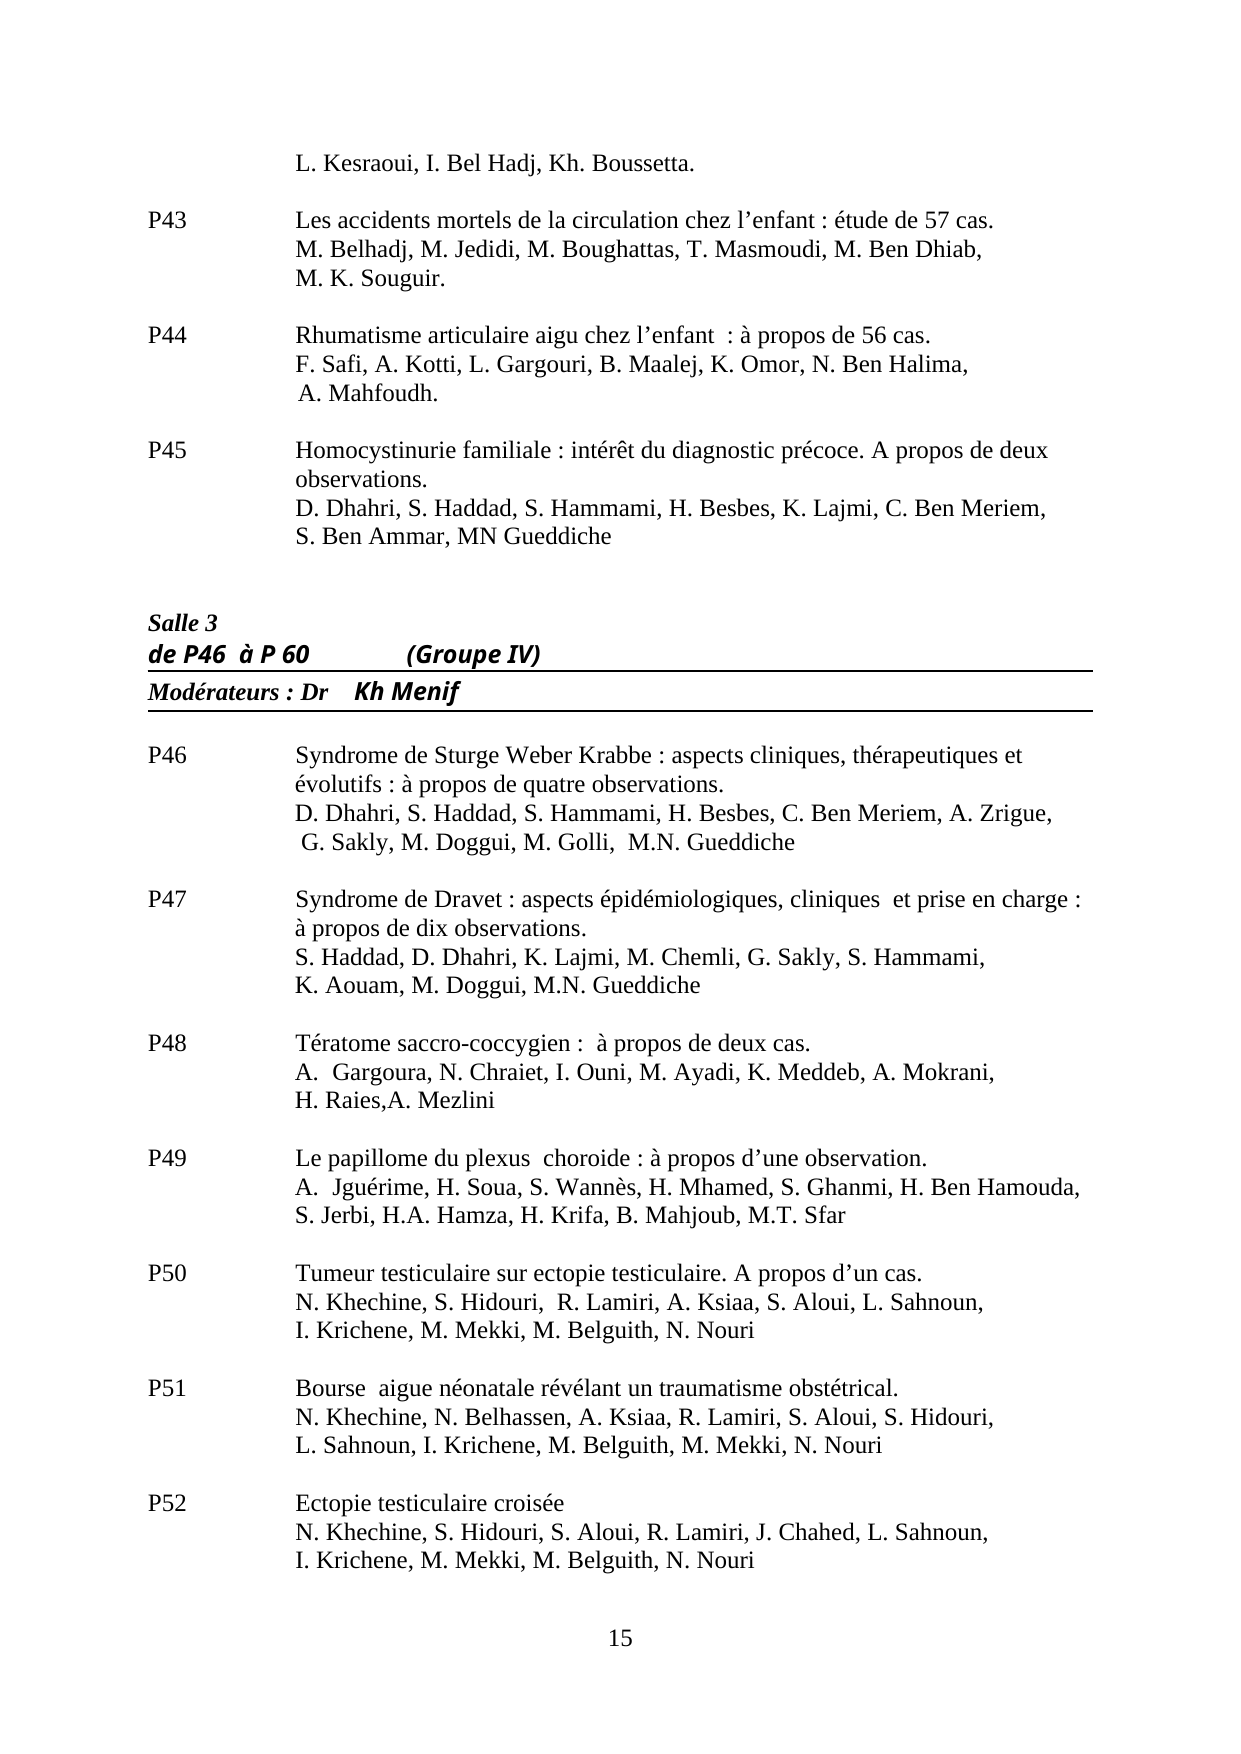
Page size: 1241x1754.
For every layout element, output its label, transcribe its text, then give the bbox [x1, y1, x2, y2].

list Jguérime, H. Soua, S. Wannès, H. Mhamed, S. Ghanmi, H. Ben Hamouda, [294, 1172, 1093, 1201]
text H. Raies,A. Mezlini [294, 1086, 1093, 1114]
text N. Khechine, S. Hidouri, R. Lamiri, A. Ksiaa, S. Aloui, L. Sahnoun, [148, 1287, 1093, 1316]
text P50 Tumeur testiculaire sur ectopie testiculaire. A propos d’un cas. [148, 1258, 1093, 1287]
text G. Sakly, M. Doggui, M. Golli, M.N. Gueddiche [294, 827, 1093, 856]
text N. Khechine, S. Hidouri, S. Aloui, R. Lamiri, J. Chahed, L. Sahnoun, [221, 1517, 1093, 1546]
text P51 Bourse aigue néonatale révélant un traumatisme obstétrical. [148, 1373, 1093, 1402]
text P49 Le papillome du plexus choroide : à propos d’une observation. [148, 1143, 1093, 1172]
text P44 Rhumatisme articulaire aigu chez l’enfant : à propos de 56 cas. [148, 320, 1093, 349]
text S. Haddad, D. Dhahri, K. Lajmi, M. Chemli, G. Sakly, S. Hammami, [148, 942, 1093, 971]
list Gargoura, N. Chraiet, I. Ouni, M. Ayadi, K. Meddeb, A. Mokrani, [294, 1057, 1093, 1086]
text I. Krichene, M. Mekki, M. Belguith, N. Nouri [221, 1546, 1093, 1574]
text P43 Les accidents mortels de la circulation chez l’enfant : étude de 57 cas. [148, 205, 1093, 234]
text M. K. Souguir. [221, 263, 1093, 291]
text F. Safi, A. Kotti, L. Gargouri, B. Maalej, K. Omor, N. Ben Halima, [148, 349, 1093, 378]
text N. Khechine, N. Belhassen, A. Ksiaa, R. Lamiri, S. Aloui, S. Hidouri, [148, 1402, 1093, 1431]
text S. Ben Ammar, MN Gueddiche [221, 521, 1093, 550]
text D. Dhahri, S. Haddad, S. Hammami, H. Besbes, C. Ben Meriem, A. Zrigue, [148, 798, 1093, 827]
text I. Krichene, M. Mekki, M. Belguith, N. Nouri [221, 1316, 1093, 1344]
text P52 Ectopie testiculaire croisée [148, 1488, 1093, 1517]
title Modérateurs : Dr Kh Menif [148, 672, 1093, 710]
text M. Belhadj, M. Jedidi, M. Boughattas, T. Masmoudi, M. Ben Dhiab, [148, 234, 1093, 263]
text L. Sahnoun, I. Krichene, M. Belguith, M. Mekki, N. Nouri [221, 1431, 1093, 1459]
text P47 Syndrome de Dravet : aspects épidémiologiques, cliniques et prise en charge : à propos de dix observations. [148, 884, 1093, 942]
text P48 Tératome saccro-coccygien : à propos de deux cas. [148, 1028, 1093, 1057]
text observations. [148, 464, 1093, 493]
text D. Dhahri, S. Haddad, S. Hammami, H. Besbes, K. Lajmi, C. Ben Meriem, [148, 493, 1093, 521]
text P45 Homocystinurie familiale : intérêt du diagnostic précoce. A propos de deux [148, 435, 1093, 464]
title de P46 à P 60 (Groupe IV) [148, 636, 1093, 670]
text P46 Syndrome de Sturge Weber Krabbe : aspects cliniques, thérapeutiques et évolutifs : à propos de quatre observations. [148, 741, 1093, 798]
title Salle 3 [148, 608, 1093, 636]
text L. Kesraoui, I. Bel Hadj, Kh. Boussetta. [148, 148, 1093, 176]
text S. Jerbi, H.A. Hamza, H. Krifa, B. Mahjoub, M.T. Sfar [294, 1201, 1093, 1229]
text K. Aouam, M. Doggui, M.N. Gueddiche [294, 971, 1093, 999]
text A. Mahfoudh. [148, 378, 1093, 406]
